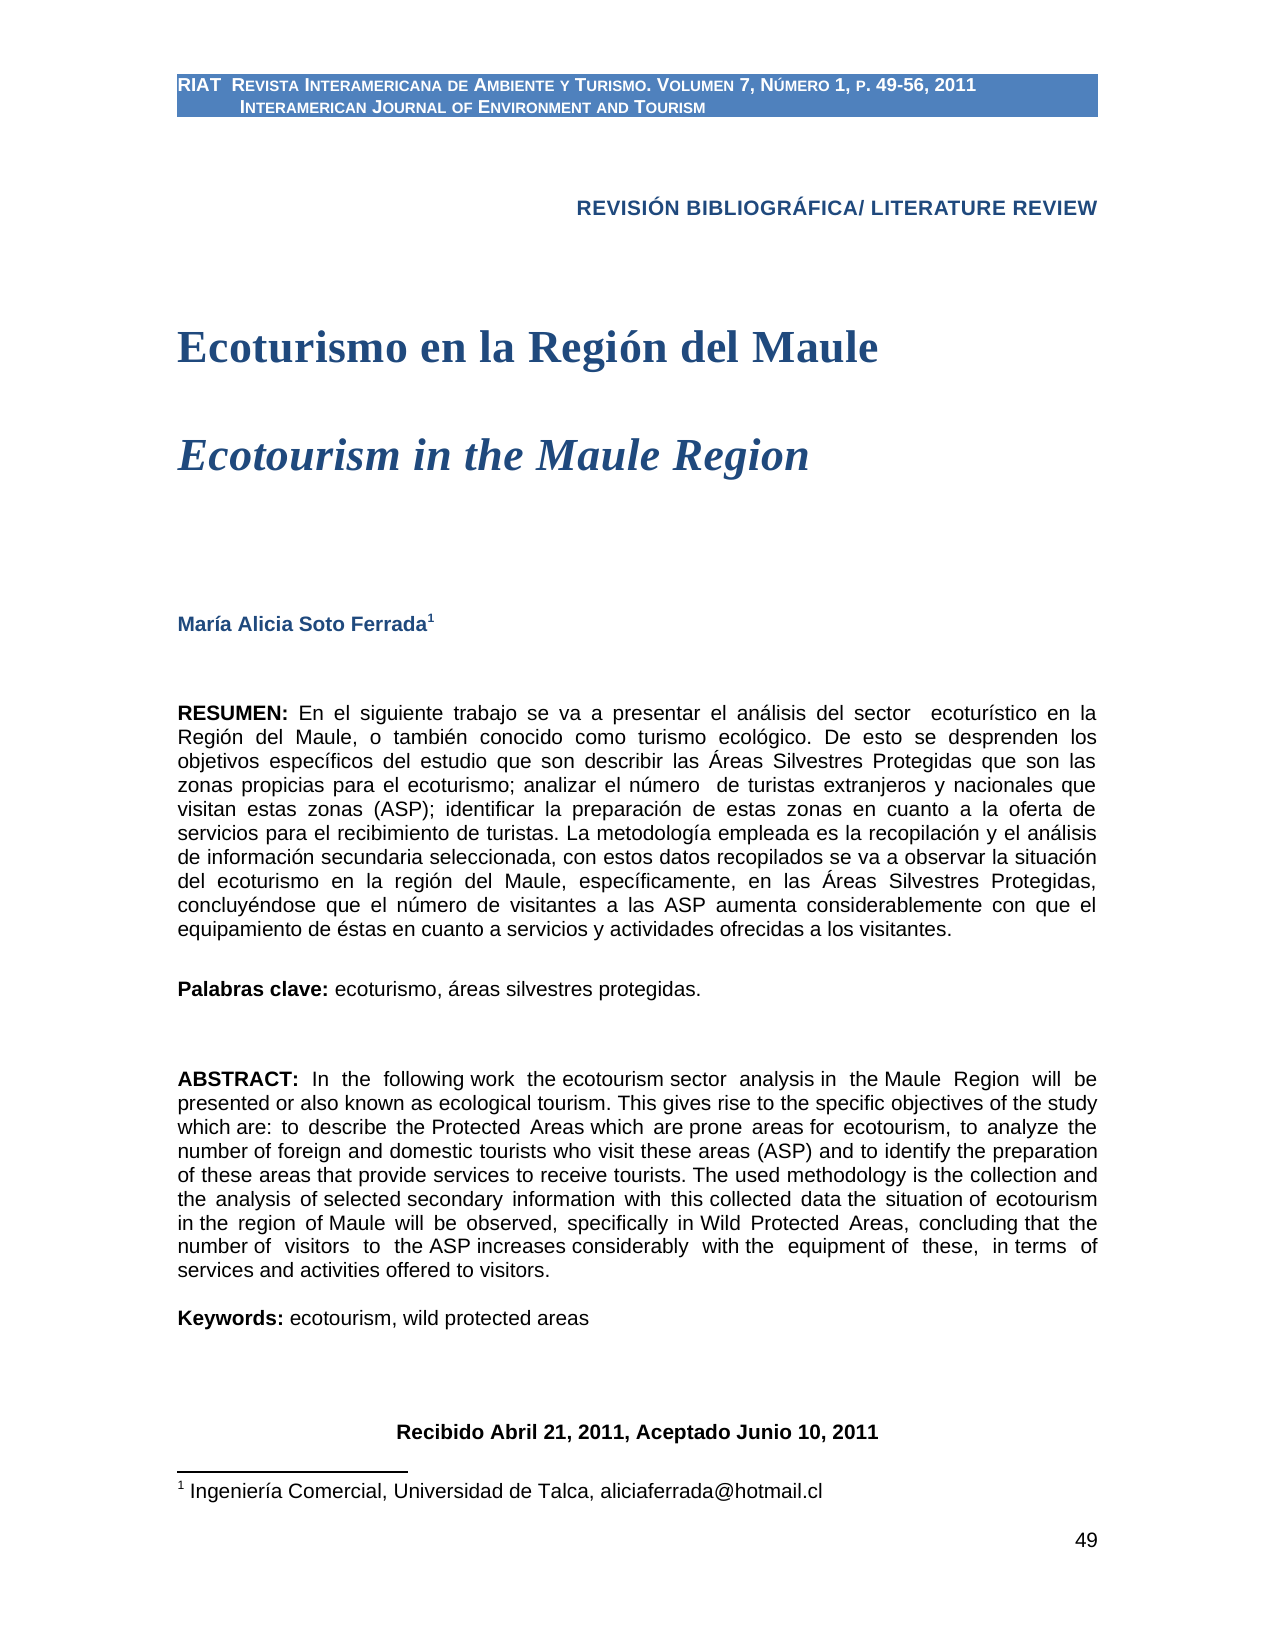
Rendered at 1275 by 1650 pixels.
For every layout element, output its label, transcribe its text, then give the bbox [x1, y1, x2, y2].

text Recibido Abril 21, 2011, Aceptado Junio 10, 2011 [177, 1420, 1098, 1444]
subtitle Keywords: ecotourism, wild protected areas [177, 1306, 1098, 1330]
subtitle ABSTRACT: In the following work the ecotourism sector analysis in the Maule Region will be presented or also known as ecological tourism. This gives rise to the specific objectives of the study which are: to describe the Protected Areas which are prone areas for ecotourism, to analyze the number of foreign and domestic tourists who visit these areas (ASP) and to identify the preparation of these areas that provide services to receive tourists. The used methodology is the collection and the analysis of selected secondary information with this collected data the situation of ecotourism in the region of Maule will be observed, specifically in Wild Protected Areas, concluding that the number of visitors to the ASP increases considerably with the equipment of these, in terms of services and activities offered to visitors. [177, 1067, 1098, 1282]
text Palabras clave: ecoturismo, áreas silvestres protegidas. [177, 977, 1098, 1001]
title Ecoturismo en la Región del Maule [177, 319, 1098, 381]
title REVISIÓN BIBLIOGRÁFICA/ LITERATURE REVIEW [177, 196, 1098, 228]
subtitle RESUMEN: En el siguiente trabajo se va a presentar el análisis del sector ecoturístico en la Región del Maule, o también conocido como turismo ecológico. De esto se desprenden los objetivos específicos del estudio que son describir las Áreas Silvestres Protegidas que son las zonas propicias para el ecoturismo; analizar el número de turistas extranjeros y nacionales que visitan estas zonas (ASP); identificar la preparación de estas zonas en cuanto a la oferta de servicios para el recibimiento de turistas. La metodología empleada es la recopilación y el análisis de información secundaria seleccionada, con estos datos recopilados se va a observar la situación del ecoturismo en la región del Maule, específicamente, en las Áreas Silvestres Protegidas, concluyéndose que el número de visitantes a las ASP aumenta considerablemente con que el equipamiento de éstas en cuanto a servicios y actividades ofrecidas a los visitantes. [177, 701, 1098, 941]
text María Alicia Soto Ferrada [177, 611, 1098, 635]
title Ecotourism in the Maule Region [177, 427, 1098, 488]
